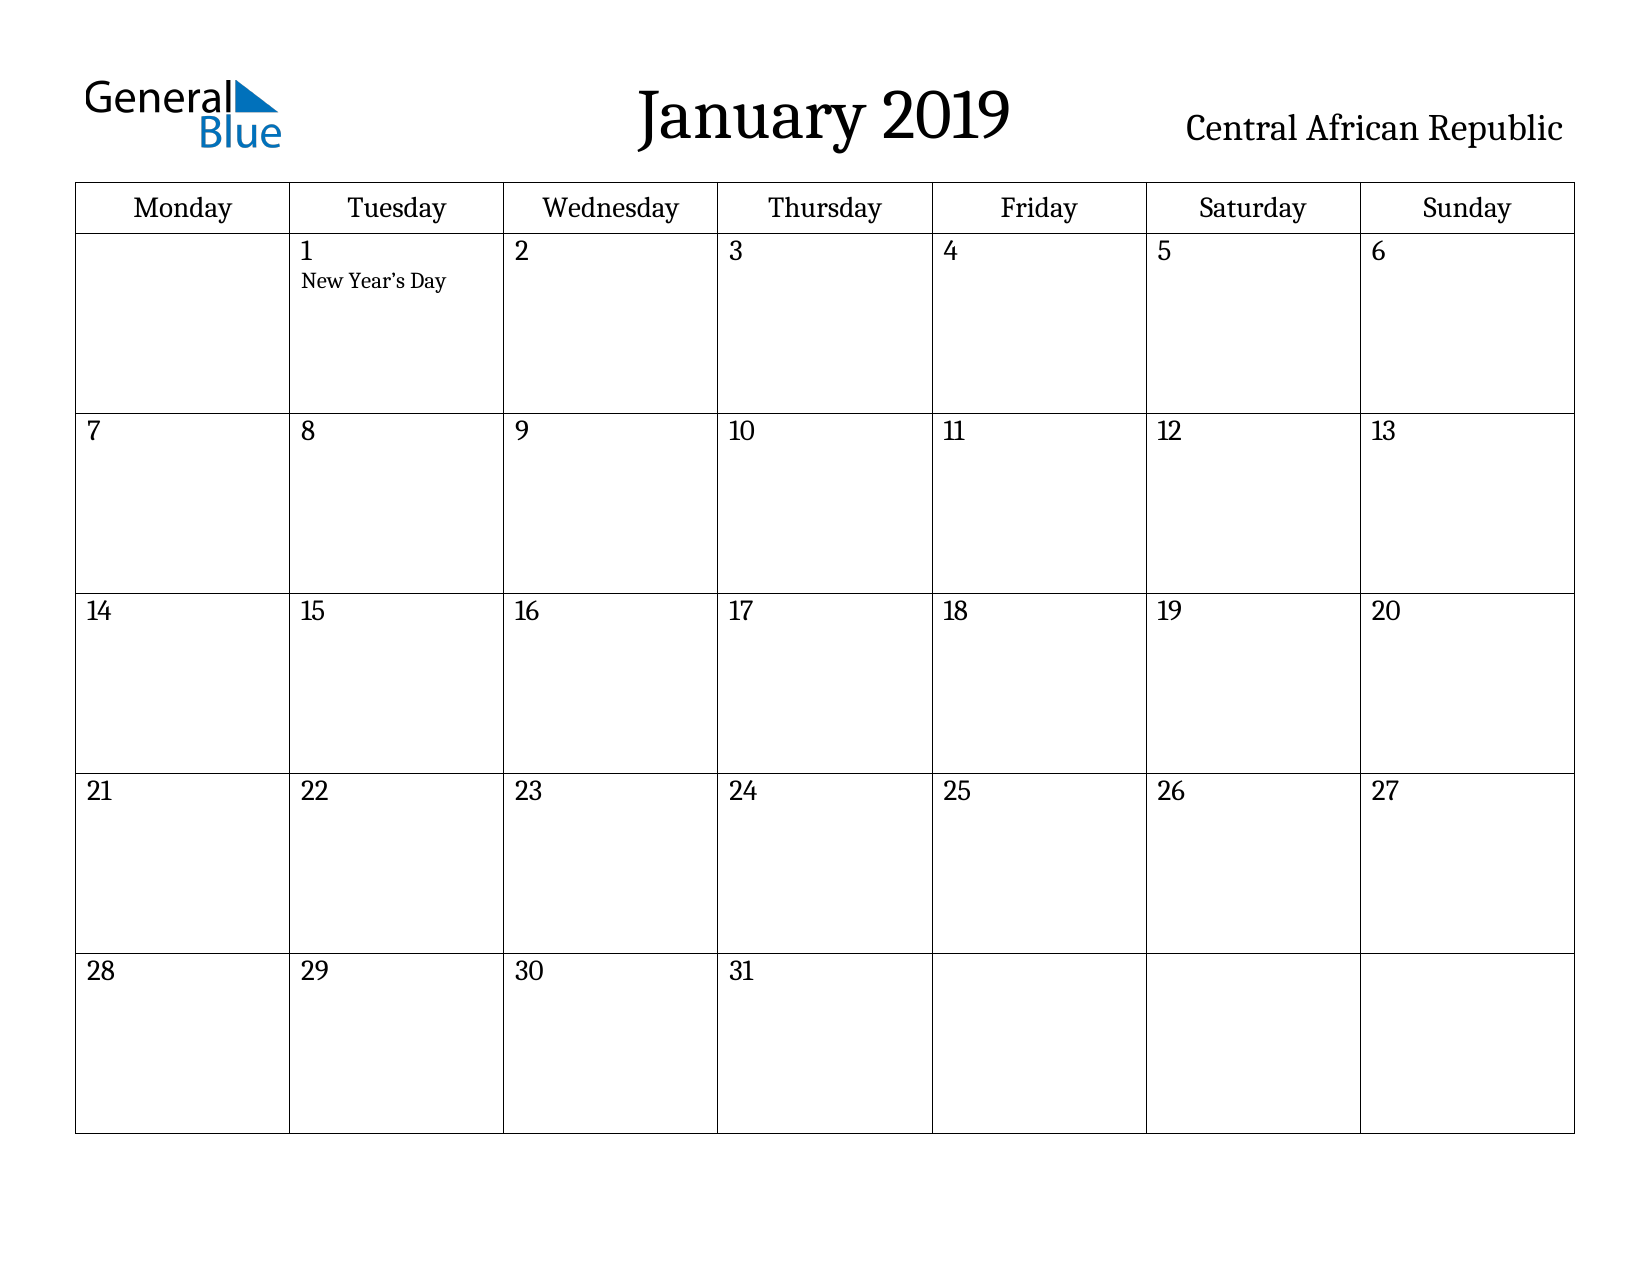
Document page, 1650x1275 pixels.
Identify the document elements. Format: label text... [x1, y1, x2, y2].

table_cell [504, 988, 717, 1133]
table_cell 6 [1361, 234, 1574, 267]
table_cell Monday [76, 183, 289, 233]
table_cell [1147, 808, 1360, 953]
table_cell [1361, 808, 1574, 953]
table_header [76, 75, 503, 182]
table_cell 16 [504, 594, 717, 627]
table_cell 17 [718, 594, 932, 627]
table_cell [504, 627, 717, 773]
table_cell [1147, 954, 1360, 987]
table_cell [76, 448, 289, 593]
table_cell [933, 627, 1146, 773]
table_cell [290, 808, 503, 953]
table_cell [290, 627, 503, 773]
table_header Central African Republic [1146, 75, 1574, 182]
table_cell Wednesday [504, 183, 717, 233]
table_cell 26 [1147, 774, 1360, 807]
table_cell [290, 988, 503, 1133]
table_cell 31 [718, 954, 932, 987]
picture [86, 80, 281, 148]
table_cell 18 [933, 594, 1146, 627]
table_cell Sunday [1361, 183, 1574, 233]
table_cell New Year’s Day [290, 267, 503, 413]
table_cell 13 [1361, 414, 1574, 447]
table_cell [1147, 448, 1360, 593]
table_cell 8 [290, 414, 503, 447]
table_cell [1147, 267, 1360, 413]
table_cell 30 [504, 954, 717, 987]
table_cell [718, 627, 932, 773]
table_cell Saturday [1147, 183, 1360, 233]
table_header January 2019 [504, 75, 1146, 182]
table_cell 24 [718, 774, 932, 807]
table_cell [76, 808, 289, 953]
table_cell 20 [1361, 594, 1574, 627]
table_cell [718, 988, 932, 1133]
table_cell [504, 808, 717, 953]
table_cell 22 [290, 774, 503, 807]
table_cell [76, 627, 289, 773]
table_cell [933, 267, 1146, 413]
table_cell [933, 988, 1146, 1133]
table_cell [504, 448, 717, 593]
table_cell 15 [290, 594, 503, 627]
table_cell Friday [933, 183, 1146, 233]
table_cell 7 [76, 414, 289, 447]
table_cell [1361, 988, 1574, 1133]
table_cell 1 [290, 234, 503, 267]
table_cell 23 [504, 774, 717, 807]
table_cell [933, 954, 1146, 987]
table_cell 19 [1147, 594, 1360, 627]
table_cell Thursday [718, 183, 932, 233]
table_cell 14 [76, 594, 289, 627]
table_cell 11 [933, 414, 1146, 447]
table_cell [1147, 627, 1360, 773]
table_cell [1361, 448, 1574, 593]
table_cell [76, 267, 289, 413]
table_cell [1147, 988, 1360, 1133]
table_cell [76, 988, 289, 1133]
table_cell [1361, 627, 1574, 773]
table_cell [76, 234, 289, 267]
table_cell 27 [1361, 774, 1574, 807]
table_cell 9 [504, 414, 717, 447]
table_cell [933, 808, 1146, 953]
table_cell Tuesday [290, 183, 503, 233]
table_cell [504, 267, 717, 413]
table_cell 5 [1147, 234, 1360, 267]
table_cell [1361, 267, 1574, 413]
table_cell 4 [933, 234, 1146, 267]
table_cell 3 [718, 234, 932, 267]
table_cell 12 [1147, 414, 1360, 447]
table_cell 28 [76, 954, 289, 987]
table_cell [718, 267, 932, 413]
table_cell 21 [76, 774, 289, 807]
table_cell [933, 448, 1146, 593]
table_cell 2 [504, 234, 717, 267]
table_cell 25 [933, 774, 1146, 807]
table_cell [1361, 954, 1574, 987]
table_cell [718, 448, 932, 593]
table_cell [290, 448, 503, 593]
table_cell [718, 808, 932, 953]
table_cell 10 [718, 414, 932, 447]
table_cell 29 [290, 954, 503, 987]
